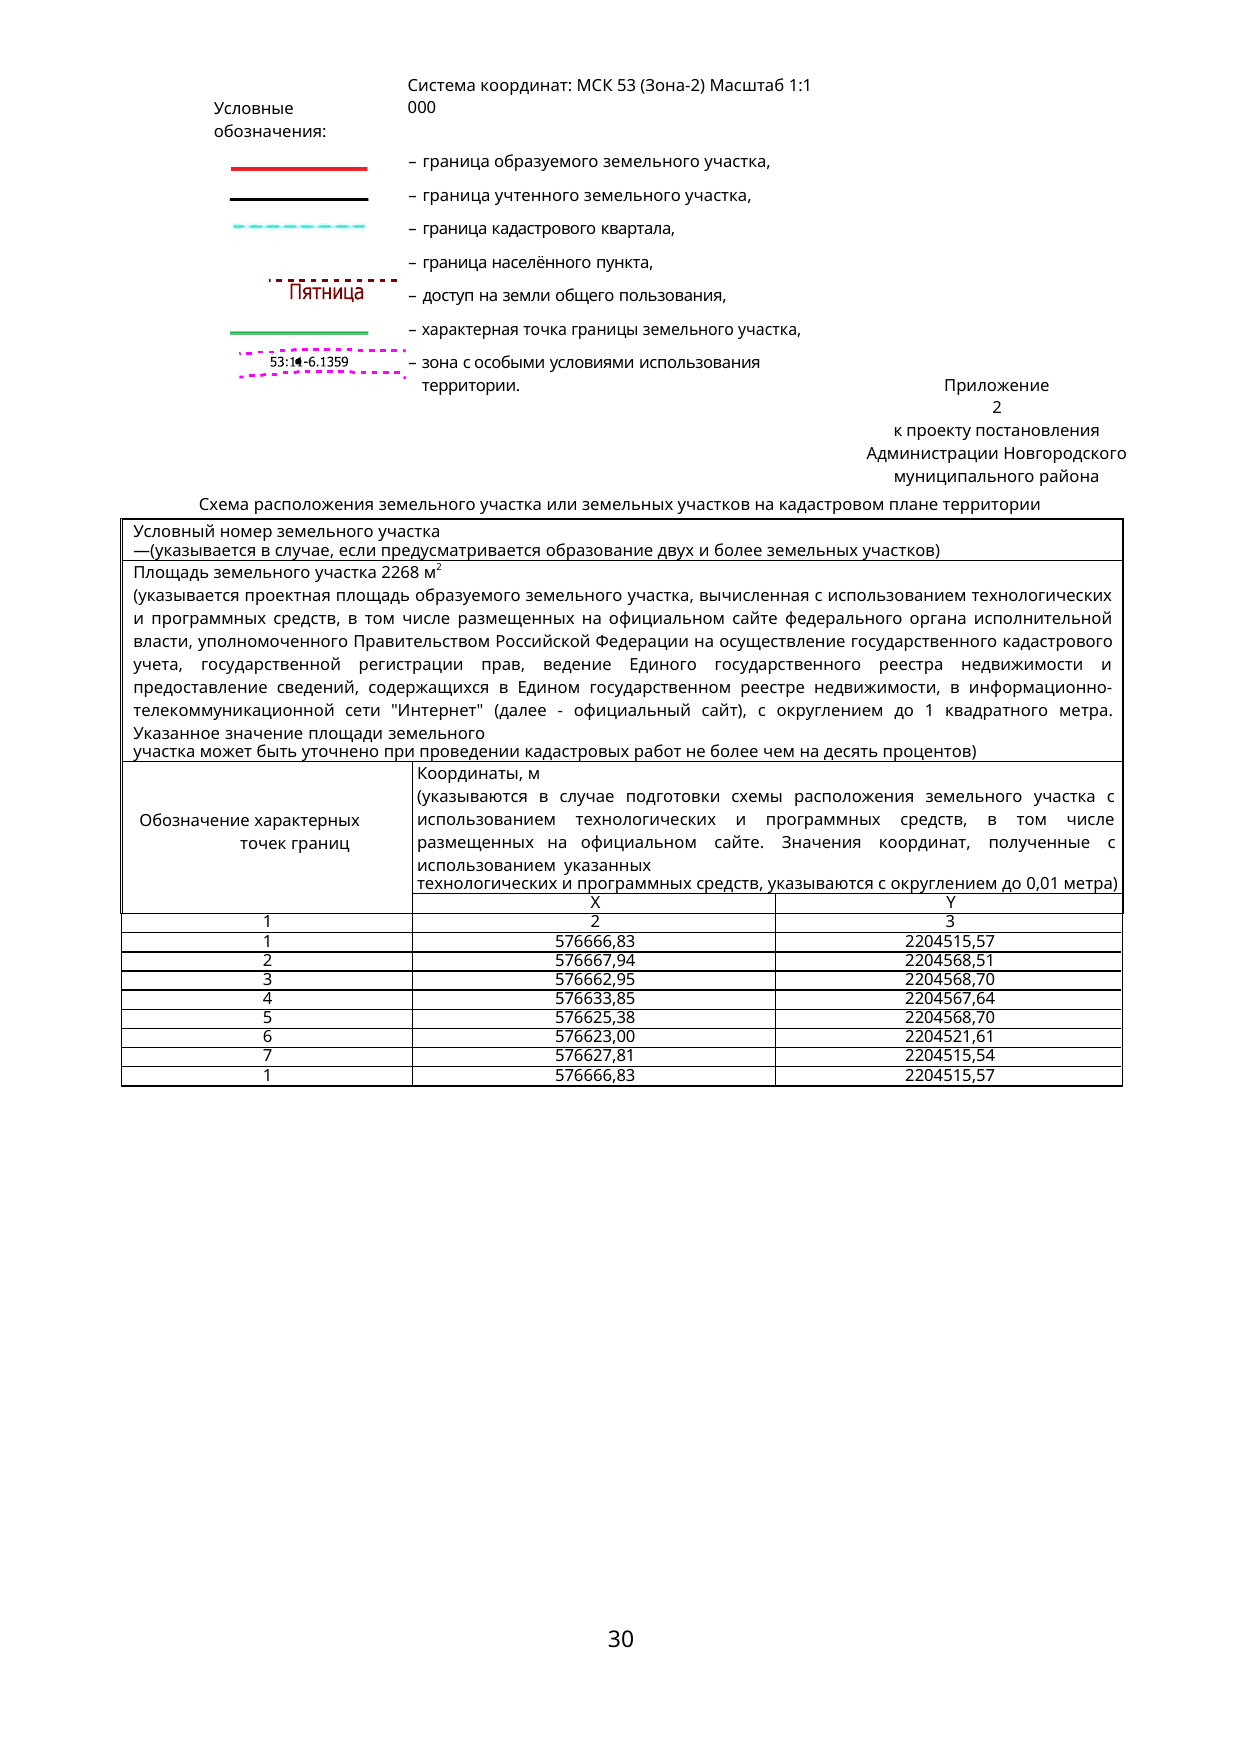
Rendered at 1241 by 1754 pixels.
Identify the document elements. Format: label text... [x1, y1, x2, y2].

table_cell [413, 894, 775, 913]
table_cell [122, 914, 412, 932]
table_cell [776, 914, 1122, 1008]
list характерная точка границы земельного участка, [408, 317, 832, 340]
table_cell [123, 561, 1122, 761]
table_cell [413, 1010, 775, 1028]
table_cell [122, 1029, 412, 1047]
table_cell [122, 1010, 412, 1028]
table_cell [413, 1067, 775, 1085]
text Приложение 2 [939, 373, 1055, 419]
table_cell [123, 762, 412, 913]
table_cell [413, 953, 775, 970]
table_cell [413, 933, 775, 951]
picture [229, 331, 369, 335]
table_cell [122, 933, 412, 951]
list граница учтенного земельного участка, [408, 183, 832, 206]
list граница населённого пункта, [408, 250, 832, 273]
text Система координат: МСК 53 (Зона-2) Масштаб 1:1 000 [407, 73, 832, 118]
text Условные обозначения: [213, 97, 400, 142]
list граница кадастрового квартала, [408, 217, 832, 240]
list зона с особыми условиями использования территории. [408, 351, 832, 396]
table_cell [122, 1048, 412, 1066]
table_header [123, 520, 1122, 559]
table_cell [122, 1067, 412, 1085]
list граница образуемого земельного участка, [408, 150, 832, 173]
text Схема расположения земельного участка или земельных участков на кадастровом плане территории [35, 492, 1204, 515]
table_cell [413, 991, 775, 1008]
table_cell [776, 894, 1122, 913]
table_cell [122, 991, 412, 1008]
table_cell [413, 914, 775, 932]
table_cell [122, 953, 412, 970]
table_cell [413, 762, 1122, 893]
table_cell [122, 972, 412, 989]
list доступ на земли общего пользования, [408, 284, 832, 307]
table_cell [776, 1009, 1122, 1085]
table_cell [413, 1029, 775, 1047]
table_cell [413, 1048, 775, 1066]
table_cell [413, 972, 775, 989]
picture [231, 167, 368, 171]
picture [232, 223, 365, 231]
text к проекту постановления Администрации Новгородского муниципального района [835, 419, 1157, 488]
